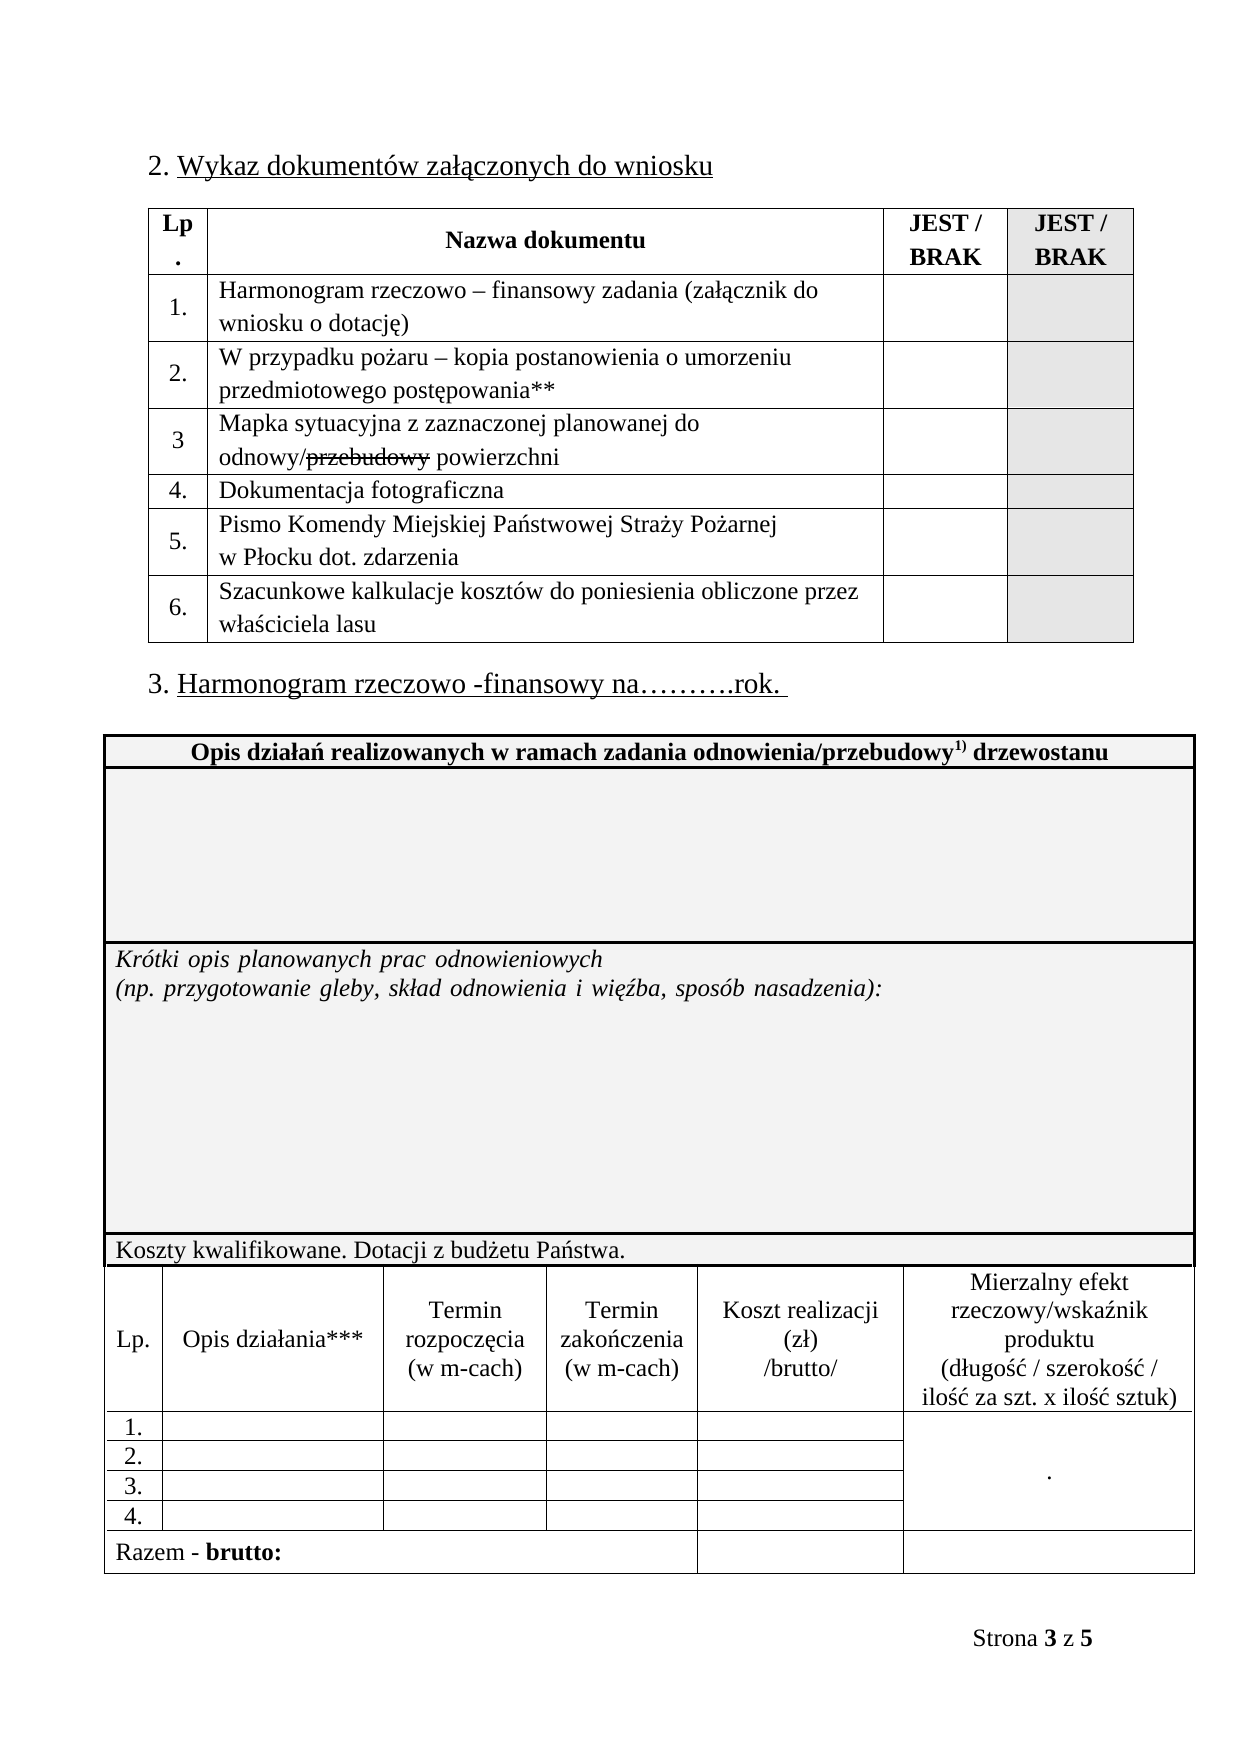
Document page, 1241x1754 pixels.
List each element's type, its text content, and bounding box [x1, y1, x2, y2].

table_cell Mierzalny efekt rzeczowy/wskaźnik produktu (długość / szerokość / ilość za szt. x ilość sztuk) [904, 1264, 1194, 1411]
table_cell [698, 1531, 903, 1572]
table_header Lp. [149, 209, 207, 274]
table_cell Krótki opis planowanych prac odnowieniowych (np. przygotowanie gleby, skład odnowienia i więźba, sposób nasadzenia): [106, 944, 1193, 1232]
table_cell [163, 1441, 383, 1470]
table_cell [1008, 342, 1133, 407]
text 3. Harmonogram rzeczowo -finansowy na……….rok. [148, 667, 1074, 700]
table_header Nazwa dokumentu [208, 209, 883, 274]
table_cell [106, 769, 1193, 941]
table_cell [1008, 409, 1133, 474]
table_cell [884, 509, 1007, 575]
table_cell [547, 1471, 697, 1500]
table_cell 3. [105, 1470, 162, 1500]
table_cell Dokumentacja fotograficzna [208, 475, 883, 508]
table_cell [384, 1471, 546, 1500]
table_cell Koszt realizacji (zł) /brutto/ [698, 1267, 903, 1411]
table_cell Harmonogram rzeczowo – finansowy zadania (załącznik do wniosku o dotację) [208, 275, 883, 341]
table_cell Lp. [105, 1265, 162, 1411]
table_cell [384, 1441, 546, 1470]
table_cell Pismo Komendy Miejskiej Państwowej Straży Pożarnej w Płocku dot. zdarzenia [208, 509, 883, 575]
table_cell [884, 342, 1007, 407]
table_cell [884, 576, 1007, 642]
table_cell Koszty kwalifikowane. Dotacji z budżetu Państwa. [106, 1235, 1193, 1264]
table_cell [1008, 509, 1133, 575]
table_cell Mapka sytuacyjna z zaznaczonej planowanej do odnowy/przebudowy powierzchni [208, 409, 883, 474]
table_cell [698, 1412, 903, 1440]
table_cell [547, 1412, 697, 1440]
table_cell [884, 409, 1007, 474]
table_cell 1. [105, 1411, 162, 1440]
table_cell [904, 1530, 1194, 1572]
table_cell W przypadku pożaru – kopia postanowienia o umorzeniu przedmiotowego postępowania** [208, 342, 883, 407]
table_cell [884, 275, 1007, 341]
table_cell [163, 1471, 383, 1500]
table_cell [1008, 275, 1133, 341]
table_cell [884, 475, 1007, 508]
table_cell 1. [149, 275, 207, 341]
table_cell [1008, 475, 1133, 508]
table_cell [698, 1501, 903, 1530]
table_cell Razem - brutto: [105, 1530, 697, 1572]
table_cell [163, 1501, 383, 1530]
table_cell Opis działania*** [163, 1267, 383, 1411]
text 2. Wykaz dokumentów załączonych do wniosku [148, 148, 1093, 181]
table_cell Termin zakończenia (w m-cach) [547, 1267, 697, 1411]
table_cell [547, 1501, 697, 1530]
table_cell 5. [149, 509, 207, 575]
table_cell 3 [149, 409, 207, 474]
table_cell [384, 1501, 546, 1530]
table_cell . [904, 1411, 1194, 1530]
table_header Opis działań realizowanych w ramach zadania odnowienia/przebudowy1) drzewostanu [106, 737, 1193, 766]
table_cell Szacunkowe kalkulacje kosztów do poniesienia obliczone przez właściciela lasu [208, 576, 883, 642]
table_cell 4. [105, 1500, 162, 1530]
table_cell 2. [105, 1440, 162, 1470]
table_cell [547, 1441, 697, 1470]
table_cell [698, 1471, 903, 1500]
table_header JEST / BRAK [1008, 209, 1133, 274]
table_cell [698, 1441, 903, 1470]
table_header JEST / BRAK [884, 209, 1007, 274]
table_cell [1008, 576, 1133, 642]
table_cell [384, 1412, 546, 1440]
table_cell 6. [149, 576, 207, 642]
table_cell [163, 1412, 383, 1440]
table_cell Termin rozpoczęcia (w m-cach) [384, 1267, 546, 1411]
table_cell 4. [149, 475, 207, 508]
table_cell 2. [149, 342, 207, 407]
